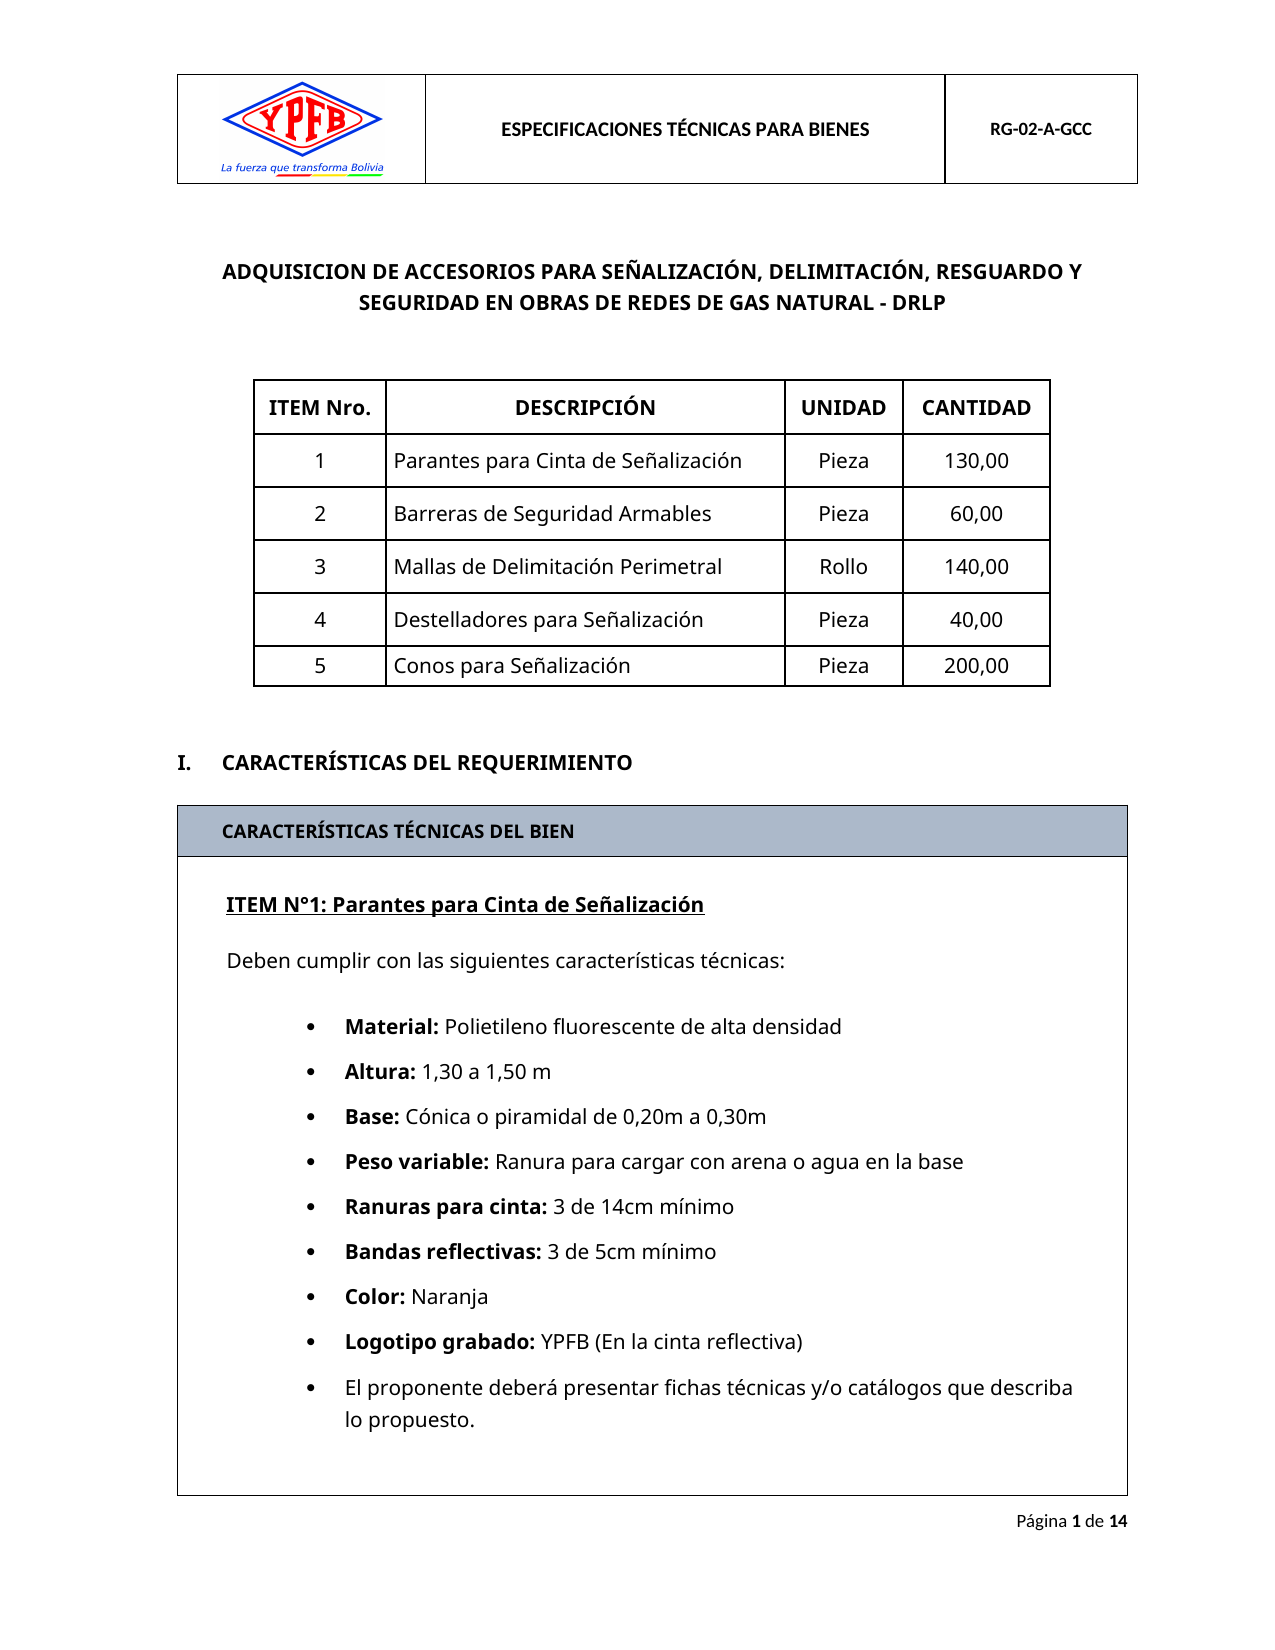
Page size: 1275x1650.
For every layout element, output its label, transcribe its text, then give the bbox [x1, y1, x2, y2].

table_cell 60,00 [904, 488, 1049, 539]
table_cell Pieza [786, 594, 902, 645]
table_cell Destelladores para Señalización [387, 594, 784, 645]
table_cell 2 [255, 488, 385, 539]
text ADQUISICION DE ACCESORIOS PARA SEÑALIZACIÓN, DELIMITACIÓN, RESGUARDO Y SEGURIDAD EN OBRAS DE REDES DE GAS NATURAL - DRLP [177, 257, 1127, 316]
table_cell Rollo [786, 541, 902, 592]
table_cell 40,00 [904, 594, 1049, 645]
table_cell Barreras de Seguridad Armables [387, 488, 784, 539]
table_header CARACTERÍSTICAS TÉCNICAS DEL BIEN [178, 806, 1127, 856]
table_cell Parantes para Cinta de Señalización [387, 435, 784, 486]
table_cell 4 [255, 594, 385, 645]
table_cell Mallas de Delimitación Perimetral [387, 541, 784, 592]
table_cell Conos para Señalización [387, 647, 784, 684]
table_cell 1 [255, 435, 385, 486]
table_cell 5 [255, 647, 385, 684]
table_cell 140,00 [904, 541, 1049, 592]
picture [218, 76, 385, 182]
table_header ITEM Nro. [255, 381, 385, 432]
table_header UNIDAD [786, 381, 902, 432]
table_cell 200,00 [904, 647, 1049, 684]
table_header DESCRIPCIÓN [387, 381, 784, 432]
table_cell Pieza [786, 488, 902, 539]
table_cell Pieza [786, 647, 902, 684]
table_cell 130,00 [904, 435, 1049, 486]
list CARACTERÍSTICAS DEL REQUERIMIENTO [177, 748, 1127, 776]
table_cell Pieza [786, 435, 902, 486]
table_header CANTIDAD [904, 381, 1049, 432]
table_cell 3 [255, 541, 385, 592]
